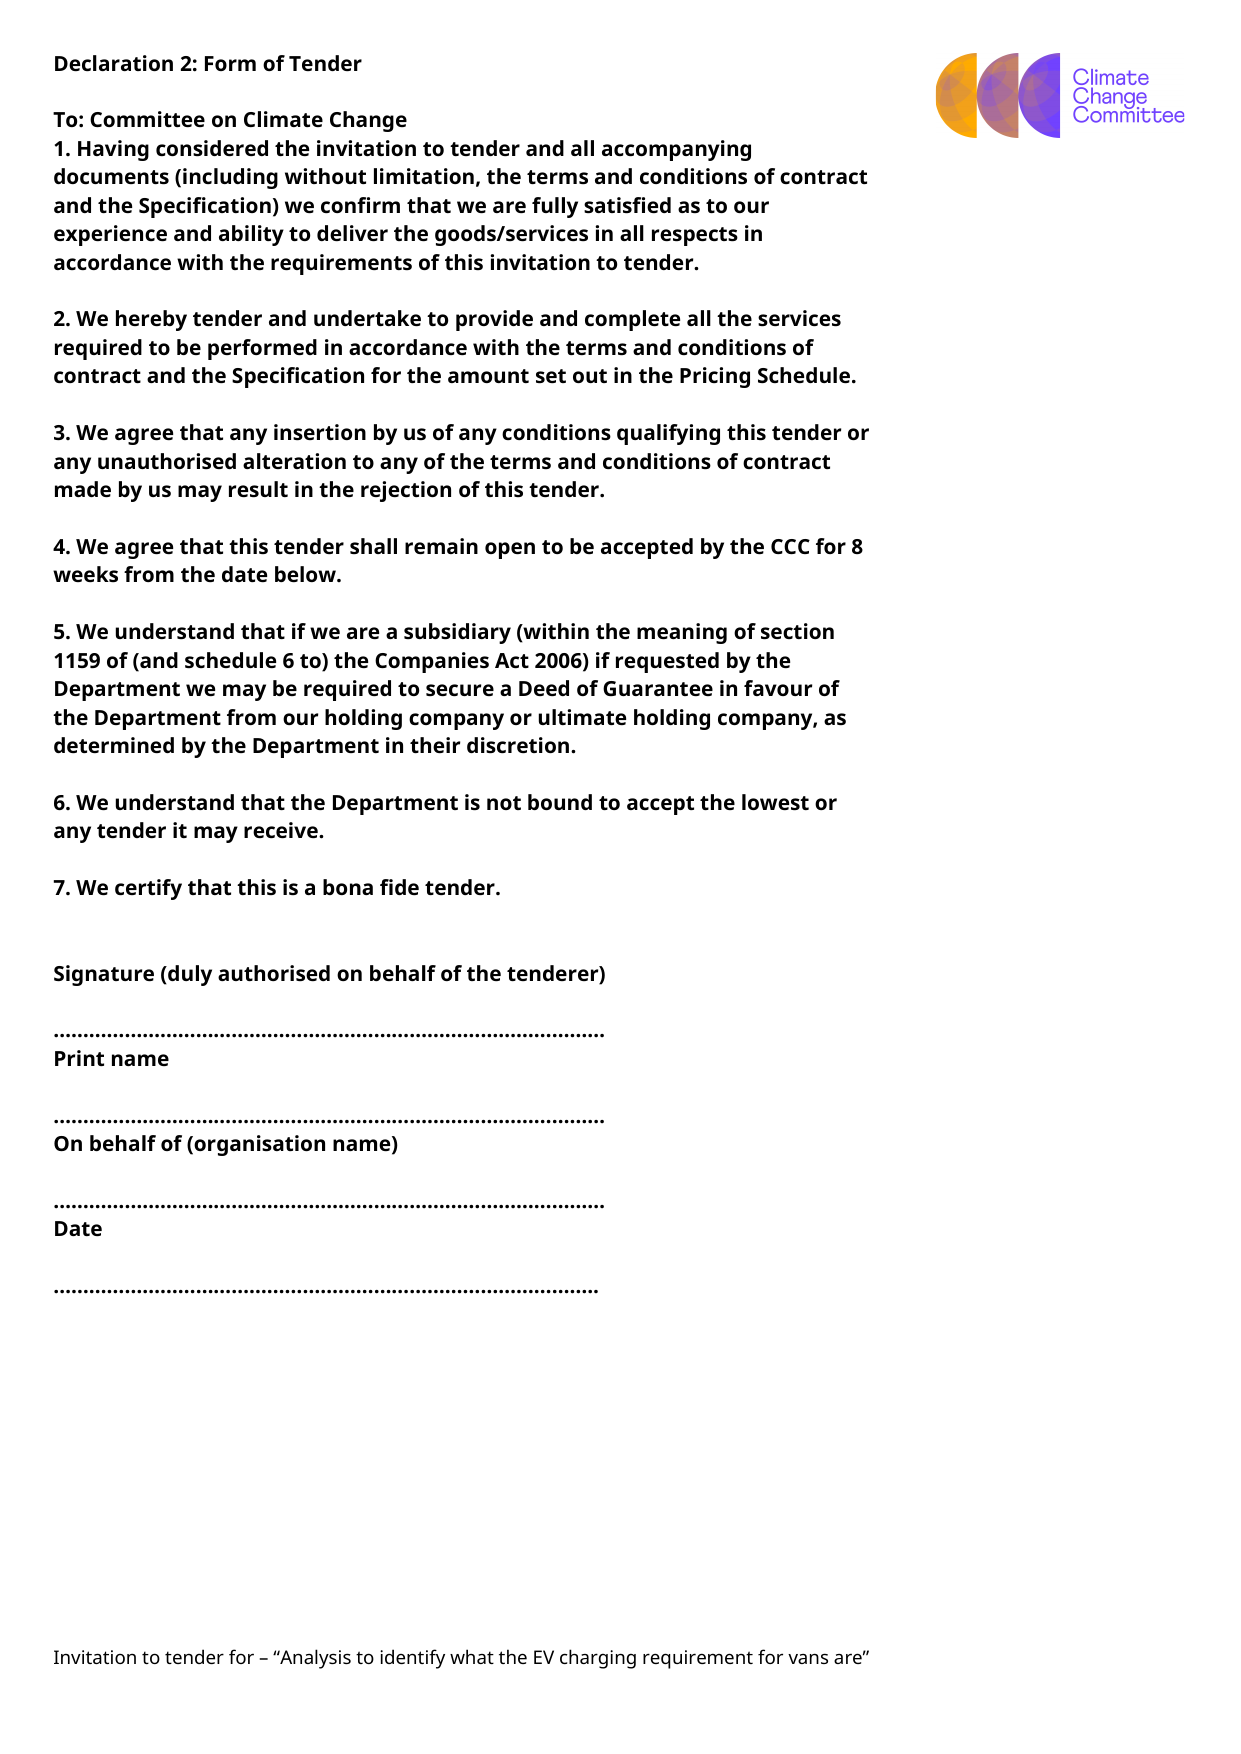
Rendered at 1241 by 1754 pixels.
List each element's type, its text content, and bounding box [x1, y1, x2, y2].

text 2. We hereby tender and undertake to provide and complete all the services required to be performed in accordance with the terms and conditions of contract and the Specification for the amount set out in the Pricing Schedule. [53, 304, 872, 390]
picture [935, 53, 1185, 138]
text 3. We agree that any insertion by us of any conditions qualifying this tender or any unauthorised alteration to any of the terms and conditions of contract made by us may result in the rejection of this tender. [53, 418, 872, 504]
text Date [53, 1214, 872, 1243]
text ………………………………………………………………………………… [53, 1016, 872, 1044]
text Print name [53, 1044, 872, 1072]
text ………………………………………………………………………………… [53, 1186, 872, 1214]
text 1. Having considered the invitation to tender and all accompanying documents (including without limitation, the terms and conditions of contract and the Specification) we confirm that we are fully satisfied as to our experience and ability to deliver the goods/services in all respects in accordance with the requirements of this invitation to tender. [53, 134, 872, 276]
text 4. We agree that this tender shall remain open to be accepted by the CCC for 8 weeks from the date below. [53, 532, 872, 589]
text 5. We understand that if we are a subsidiary (within the meaning of section 1159 of (and schedule 6 to) the Companies Act 2006) if requested by the Department we may be required to secure a Deed of Guarantee in favour of the Department from our holding company or ultimate holding company, as determined by the Department in their discretion. [53, 617, 872, 759]
text Declaration 2: Form of Tender [53, 49, 872, 77]
text ………………………………………………………………………………… [53, 1101, 872, 1129]
text 6. We understand that the Department is not bound to accept the lowest or any tender it may receive. [53, 788, 872, 845]
text ……………………………………………………………………………….. [53, 1271, 872, 1300]
text 7. We certify that this is a bona fide tender. [53, 873, 872, 902]
text To: Committee on Climate Change [53, 106, 872, 134]
text Signature (duly authorised on behalf of the tenderer) [53, 959, 872, 987]
text On behalf of (organisation name) [53, 1129, 872, 1158]
